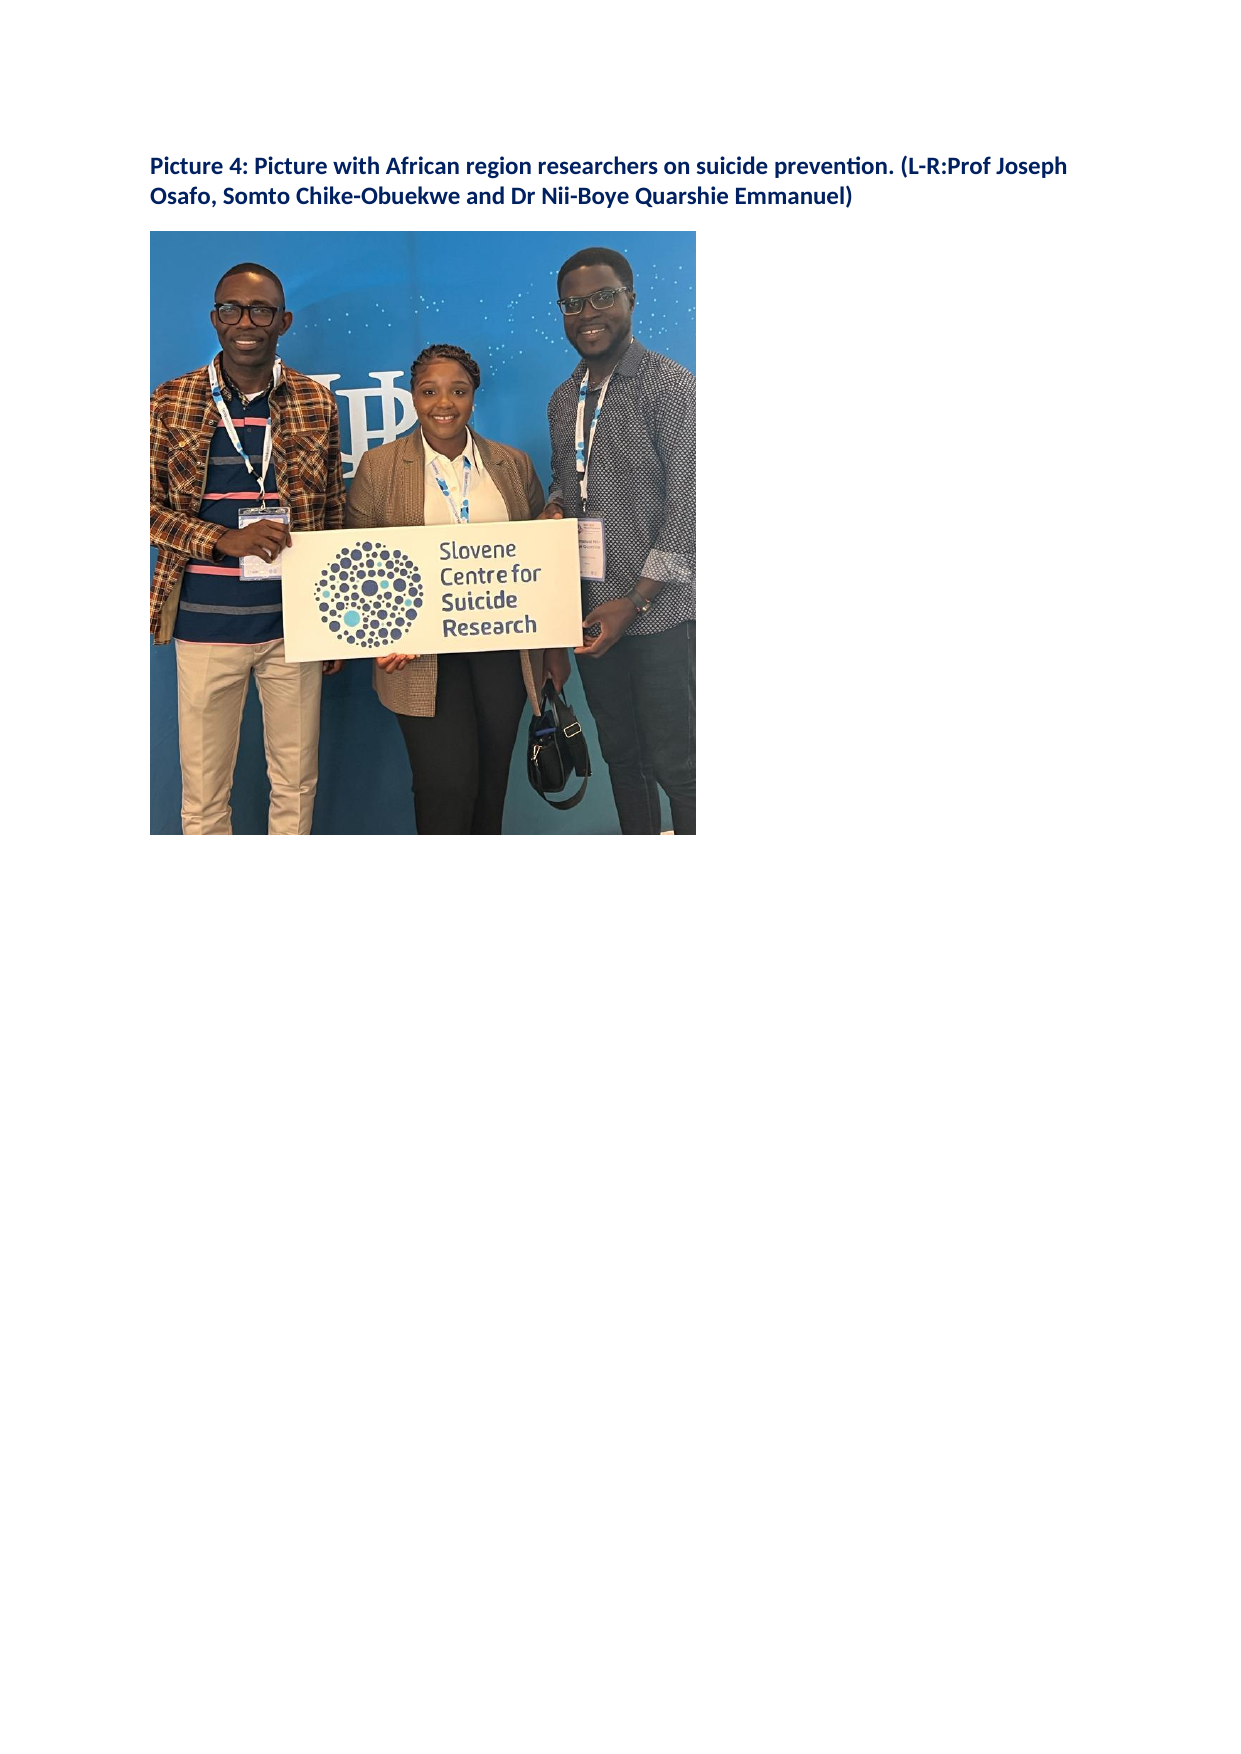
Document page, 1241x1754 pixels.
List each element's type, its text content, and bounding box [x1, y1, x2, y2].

text Picture 4: Picture with African region researchers on suicide prevention. (L-R:Prof Joseph Osafo, Somto Chike-Obuekwe and Dr Nii-Boye Quarshie Emmanuel) [150, 150, 1090, 211]
picture [150, 231, 696, 835]
